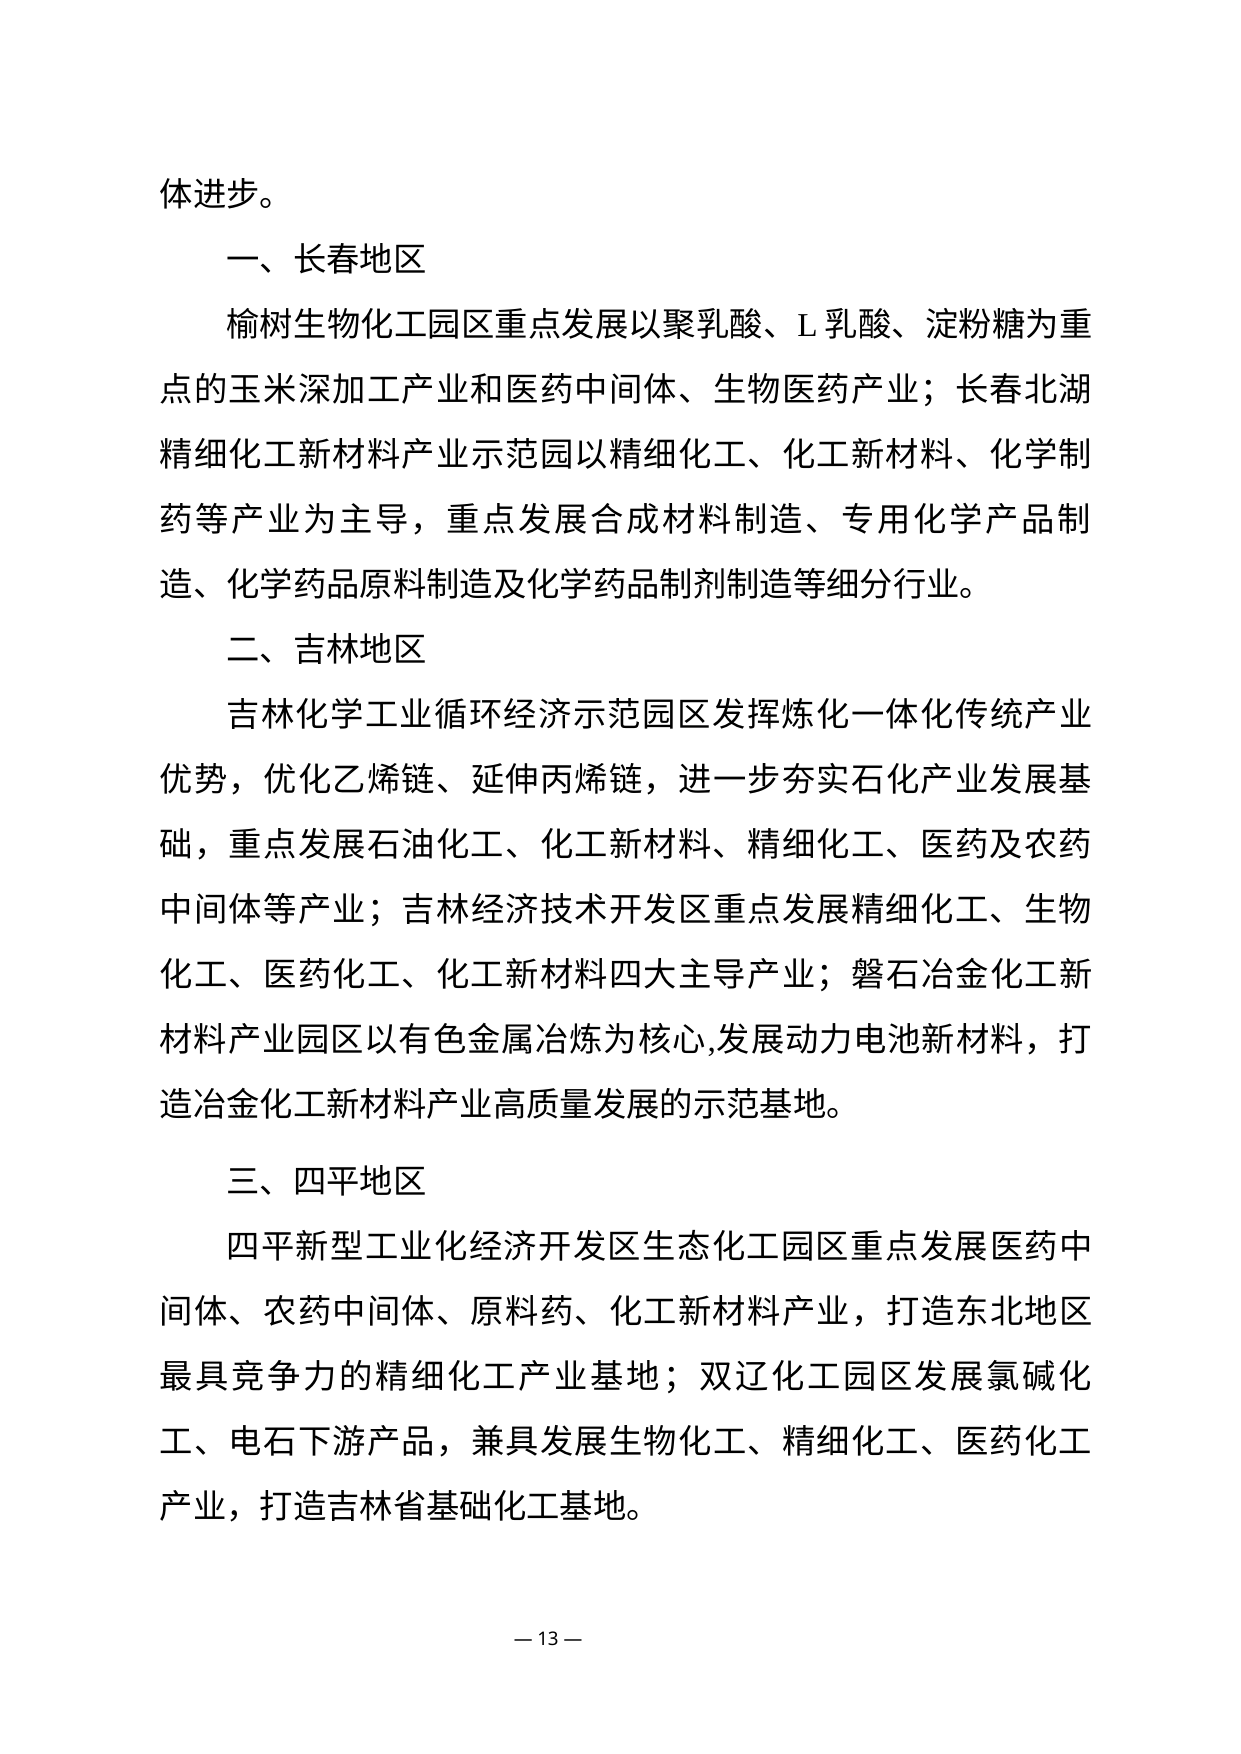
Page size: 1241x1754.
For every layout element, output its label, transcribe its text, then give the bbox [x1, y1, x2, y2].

text 吉林化学工业循环经济示范园区发挥炼化一体化传统产业优势，优化乙烯链、延伸丙烯链，进一步夯实石化产业发展基础，重点发展石油化工、化工新材料、精细化工、医药及农药中间体等产业；吉林经济技术开发区重点发展精细化工、生物化工、医药化工、化工新材料四大主导产业；磐石冶金化工新材料产业园区以有色金属冶炼为核心,发展动力电池新材料，打造冶金化工新材料产业高质量发展的示范基地。 [159, 679, 1093, 1134]
text 四平新型工业化经济开发区生态化工园区重点发展医药中间体、农药中间体、原料药、化工新材料产业，打造东北地区最具竞争力的精细化工产业基地；双辽化工园区发展氯碱化工、电石下游产品，兼具发展生物化工、精细化工、医药化工产业，打造吉林省基础化工基地。 [159, 1211, 1093, 1536]
subtitle 二、吉林地区 [159, 614, 1093, 679]
text 榆树生物化工园区重点发展以聚乳酸、L乳酸、淀粉糖为重点的玉米深加工产业和医药中间体、生物医药产业；长春北湖精细化工新材料产业示范园以精细化工、化工新材料、化学制药等产业为主导，重点发展合成材料制造、专用化学产品制造、化学药品原料制造及化学药品制剂制造等细分行业。 [159, 289, 1093, 614]
subtitle 一、长春地区 [159, 224, 1093, 289]
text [159, 159, 1093, 224]
subtitle 三、四平地区 [159, 1146, 1093, 1211]
